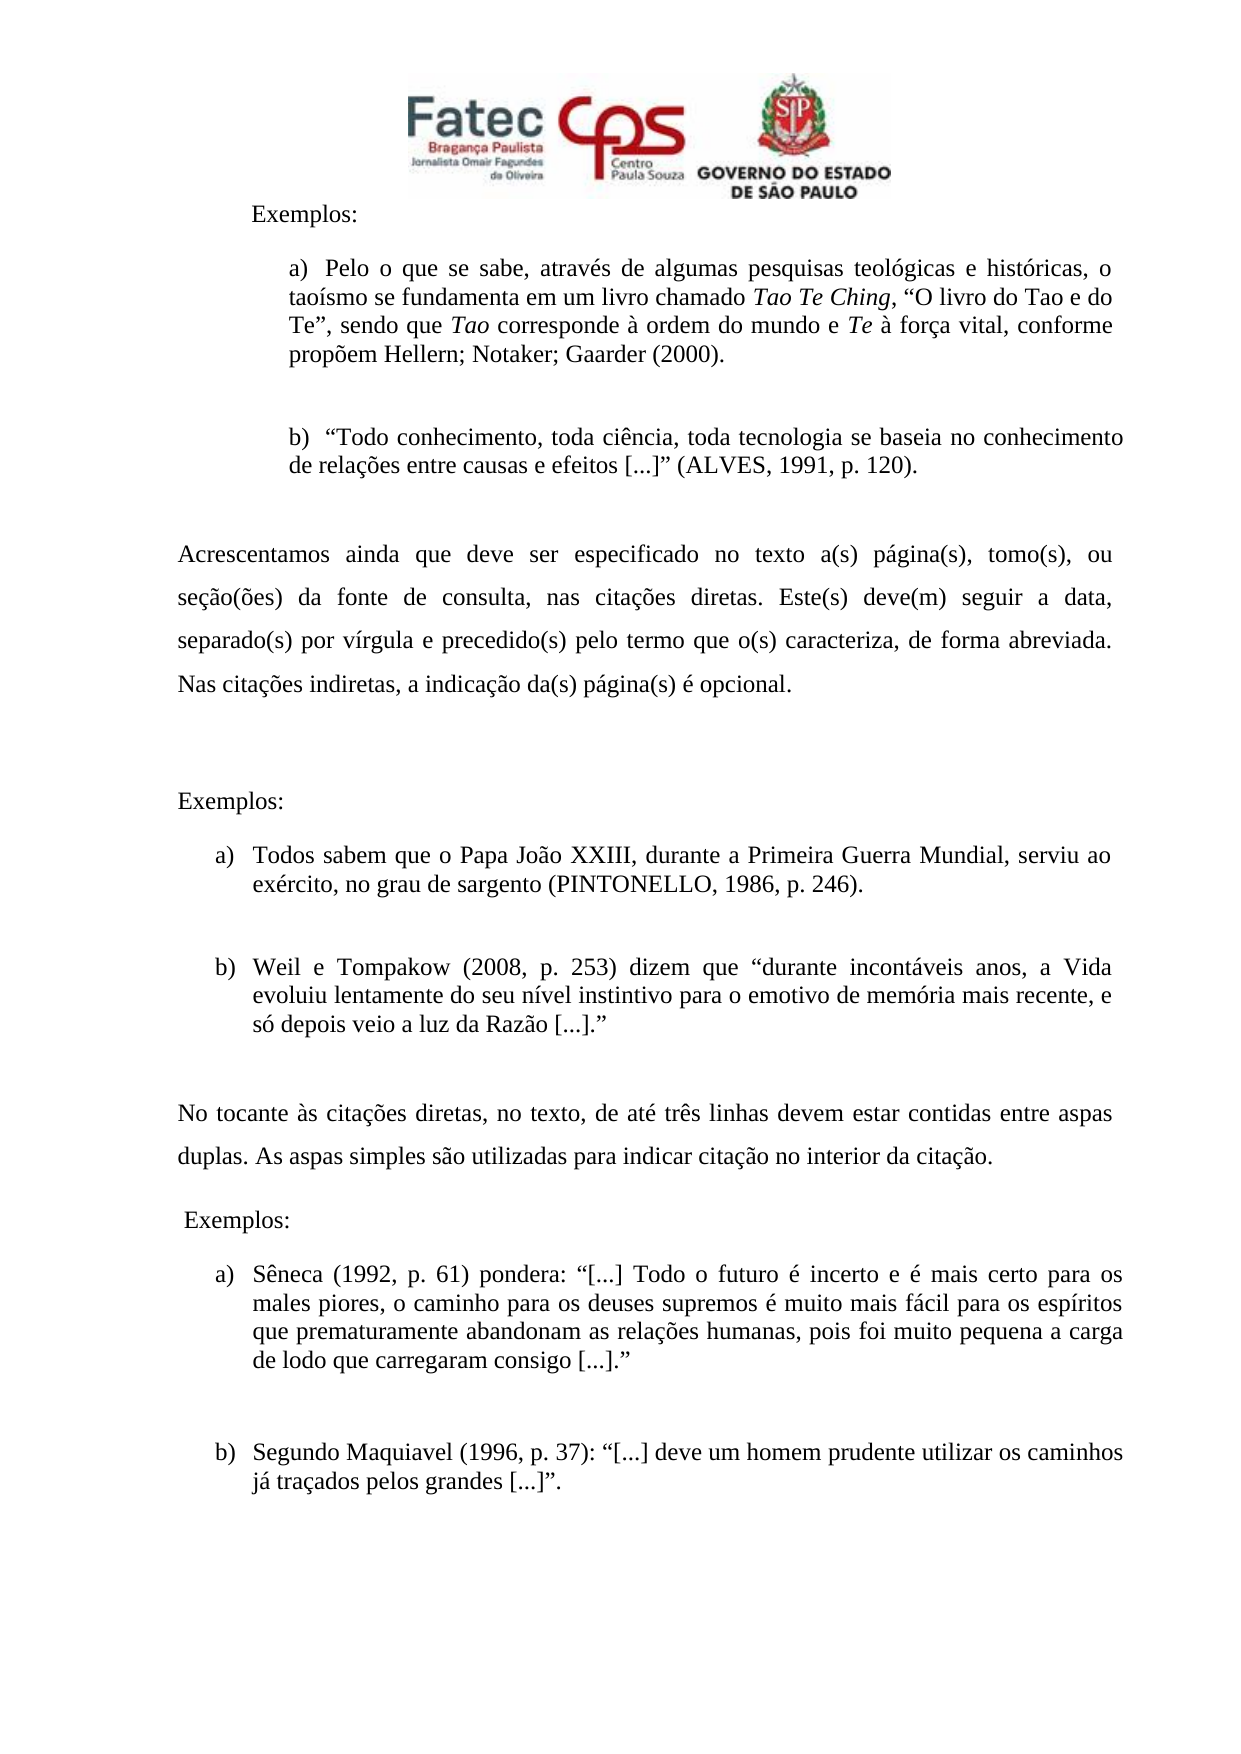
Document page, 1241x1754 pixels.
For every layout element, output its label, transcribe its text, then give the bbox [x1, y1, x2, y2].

text Exemplos: [177, 199, 1113, 228]
list Segundo Maquiavel (1996, p. 37): “[...] deve um homem prudente utilizar os caminhos já traçados pelos grandes [...]”. [215, 1437, 1124, 1495]
text Exemplos: [177, 786, 1113, 815]
list Sêneca (1992, p. 61) pondera: “[...] Todo o futuro é incerto e é mais certo para os males piores, o caminho para os deuses supremos é muito mais fácil para os espíritos que prematuramente abandonam as relações humanas, pois foi muito pequena a carga de lodo que carregaram consigo [...].” [215, 1259, 1124, 1374]
text Exemplos: [177, 1205, 1113, 1234]
list Todos sabem que o Papa João XXIII, durante a Primeira Guerra Mundial, serviu ao exército, no grau de sargento (PINTONELLO, 1986, p. 246). [215, 840, 1113, 898]
text Acrescentamos ainda que deve ser especificado no texto a(s) página(s), tomo(s), ou seção(ões) da fonte de consulta, nas citações diretas. Este(s) deve(m) seguir a data, separado(s) por vírgula e precedido(s) pelo termo que o(s) caracteriza, de forma abreviada. Nas citações indiretas, a indicação da(s) página(s) é opcional. [177, 539, 1113, 697]
list “Todo conhecimento, toda ciência, toda tecnologia se baseia no conhecimento de relações entre causas e efeitos [...]” (ALVES, 1991, p. 120). [288, 422, 1124, 479]
text No tocante às citações diretas, no texto, de até três linhas devem estar contidas entre aspas duplas. As aspas simples são utilizadas para indicar citação no interior da citação. [177, 1098, 1113, 1170]
list Weil e Tompakow (2008, p. 253) dizem que “durante incontáveis anos, a Vida evoluiu lentamente do seu nível instintivo para o emotivo de memória mais recente, e só depois veio a luz da Razão [...].” [215, 952, 1113, 1038]
list Pelo o que se sabe, através de algumas pesquisas teológicas e históricas, o taoísmo se fundamenta em um livro chamado Tao Te Ching, “O livro do Tao e do Te”, sendo que Tao corresponde à ordem do mundo e Te à força vital, conforme propõem Hellern; Notaker; Gaarder (2000). [288, 253, 1113, 368]
picture [408, 73, 891, 199]
